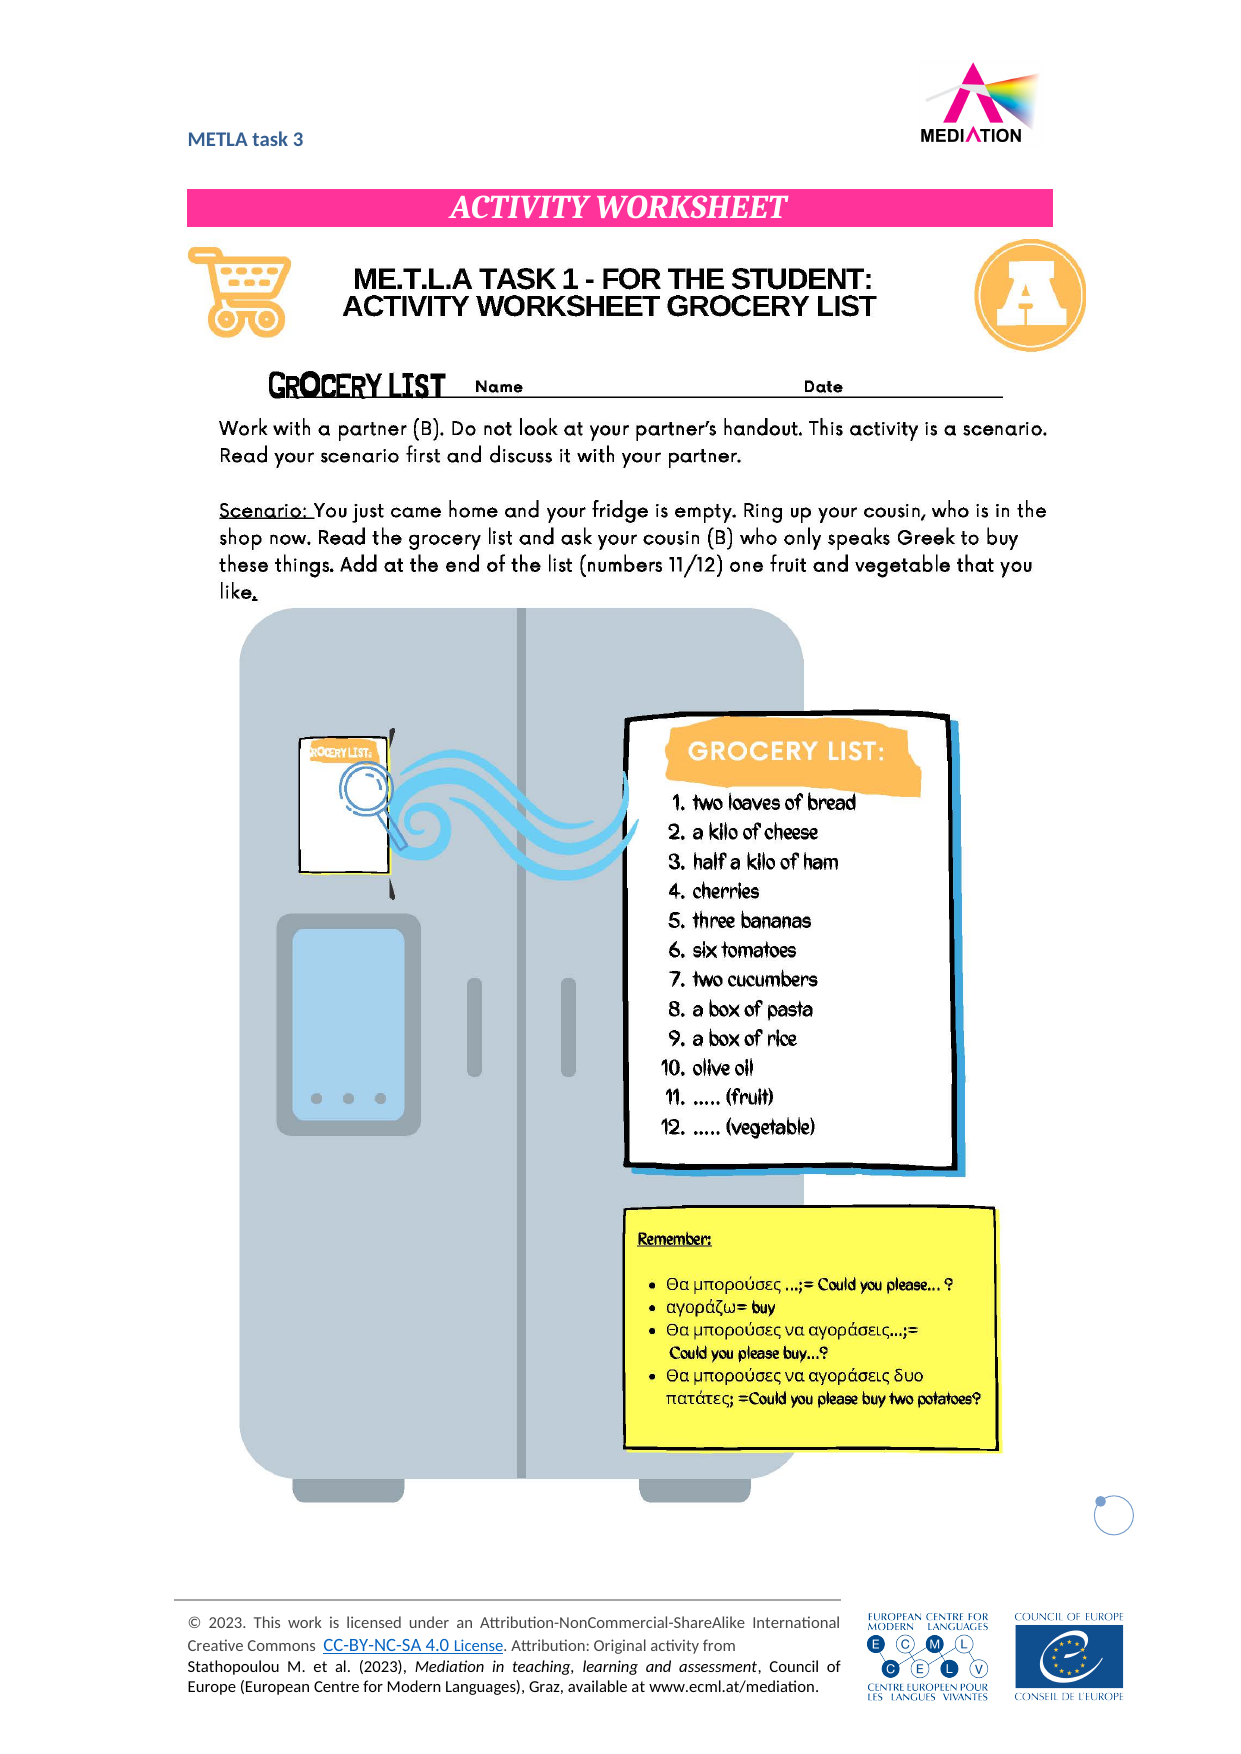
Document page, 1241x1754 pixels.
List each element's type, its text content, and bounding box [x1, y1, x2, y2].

picture [866, 1612, 1125, 1701]
text ACTIVITY WORKSHEET [187, 189, 1053, 227]
picture [917, 59, 1044, 147]
picture [187, 239, 1086, 1511]
